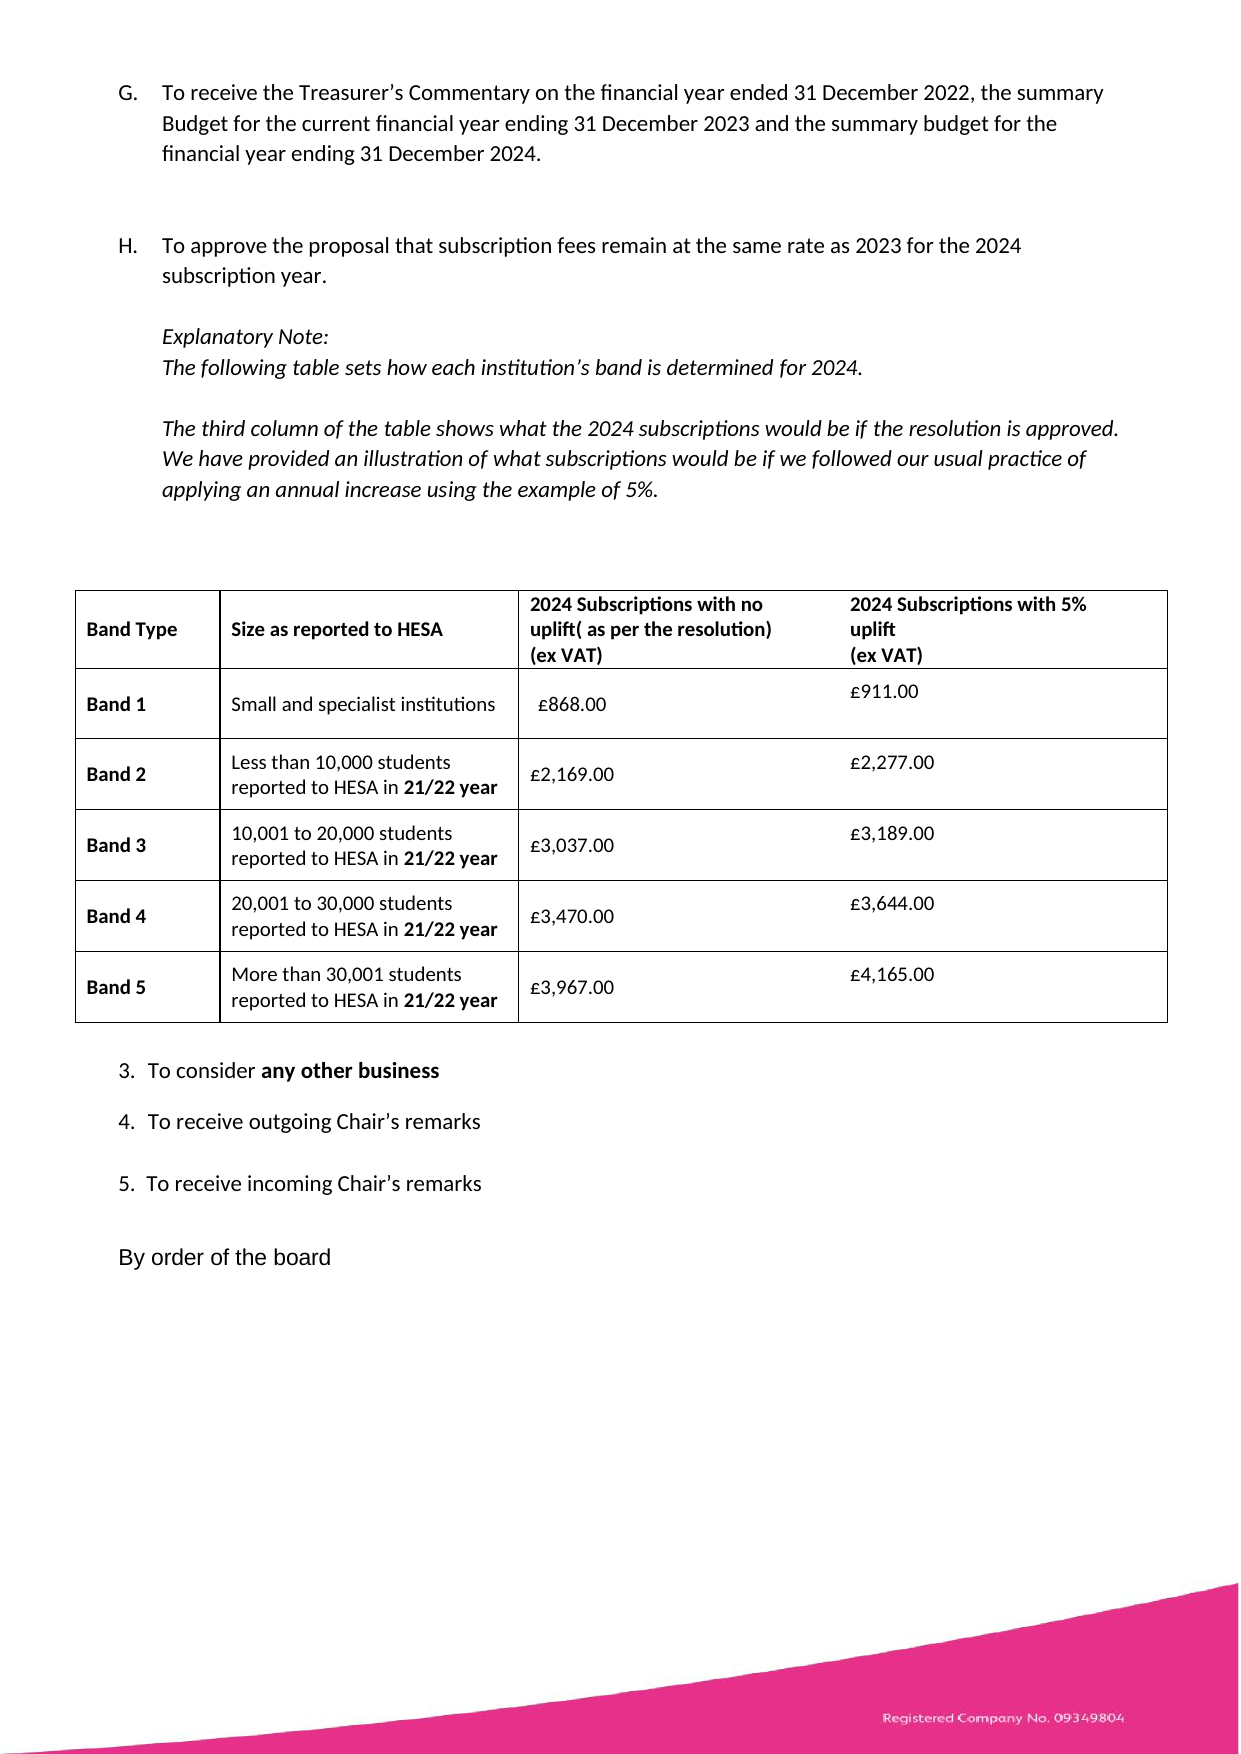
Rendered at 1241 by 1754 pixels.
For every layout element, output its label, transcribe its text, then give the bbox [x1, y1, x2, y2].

table_cell Band 1 [76, 669, 219, 738]
text H. To approve the proposal that subscription fees remain at the same rate as 2023 for the 2024 subscription year. Explanatory Note: The following table sets how each institution’s band is determined for 2024. The third column of the table shows what the 2024 subscriptions would be if the resolution is approved. We have provided an illustration of what subscriptions would be if we followed our usual practice of applying an annual increase using the example of 5%. [118, 229, 1122, 503]
table_cell Band 2 [76, 739, 219, 809]
table_cell 10,001 to 20,000 students reported to HESA in 21/22 year [221, 810, 518, 880]
table_header 2024 Subscriptions with no uplift( as per the resolution) (ex VAT) [519, 591, 839, 667]
table_header 2024 Subscriptions with 5% uplift (ex VAT) [839, 591, 1167, 667]
text 5. To receive incoming Chair’s remarks [118, 1171, 1137, 1196]
table_cell Band 3 [76, 810, 219, 880]
list To receive outgoing Chair’s remarks [118, 1109, 1137, 1135]
text G. To receive the Treasurer’s Commentary on the financial year ended 31 December 2022, the summary Budget for the current financial year ending 31 December 2023 and the summary budget for the financial year ending 31 December 2024. [118, 76, 1122, 198]
table_header Band Type [76, 591, 219, 667]
table_cell £3,470.00 [519, 881, 839, 951]
table_cell £3,037.00 [519, 810, 839, 880]
list To consider any other business [118, 1058, 1137, 1109]
picture [0, 1580, 1239, 1754]
table_cell Band 4 [76, 881, 219, 951]
table_cell £2,169.00 [519, 739, 839, 809]
table_cell £911.00 [839, 669, 1167, 738]
table_cell £3,189.00 [839, 810, 1167, 880]
table_cell Band 5 [76, 952, 219, 1022]
table_cell Less than 10,000 students reported to HESA in 21/22 year [221, 739, 518, 809]
table_cell £868.00 [519, 669, 839, 738]
table_cell 20,001 to 30,000 students reported to HESA in 21/22 year [221, 881, 518, 951]
table_cell £3,967.00 [519, 952, 839, 1022]
table_cell £4,165.00 [839, 952, 1167, 1022]
table_cell More than 30,001 students reported to HESA in 21/22 year [221, 952, 518, 1022]
table_cell £3,644.00 [839, 881, 1167, 951]
table_cell Small and specialist institutions [221, 669, 518, 738]
text By order of the board [118, 1244, 1137, 1398]
table_cell £2,277.00 [839, 739, 1167, 809]
table_header Size as reported to HESA [221, 591, 518, 667]
